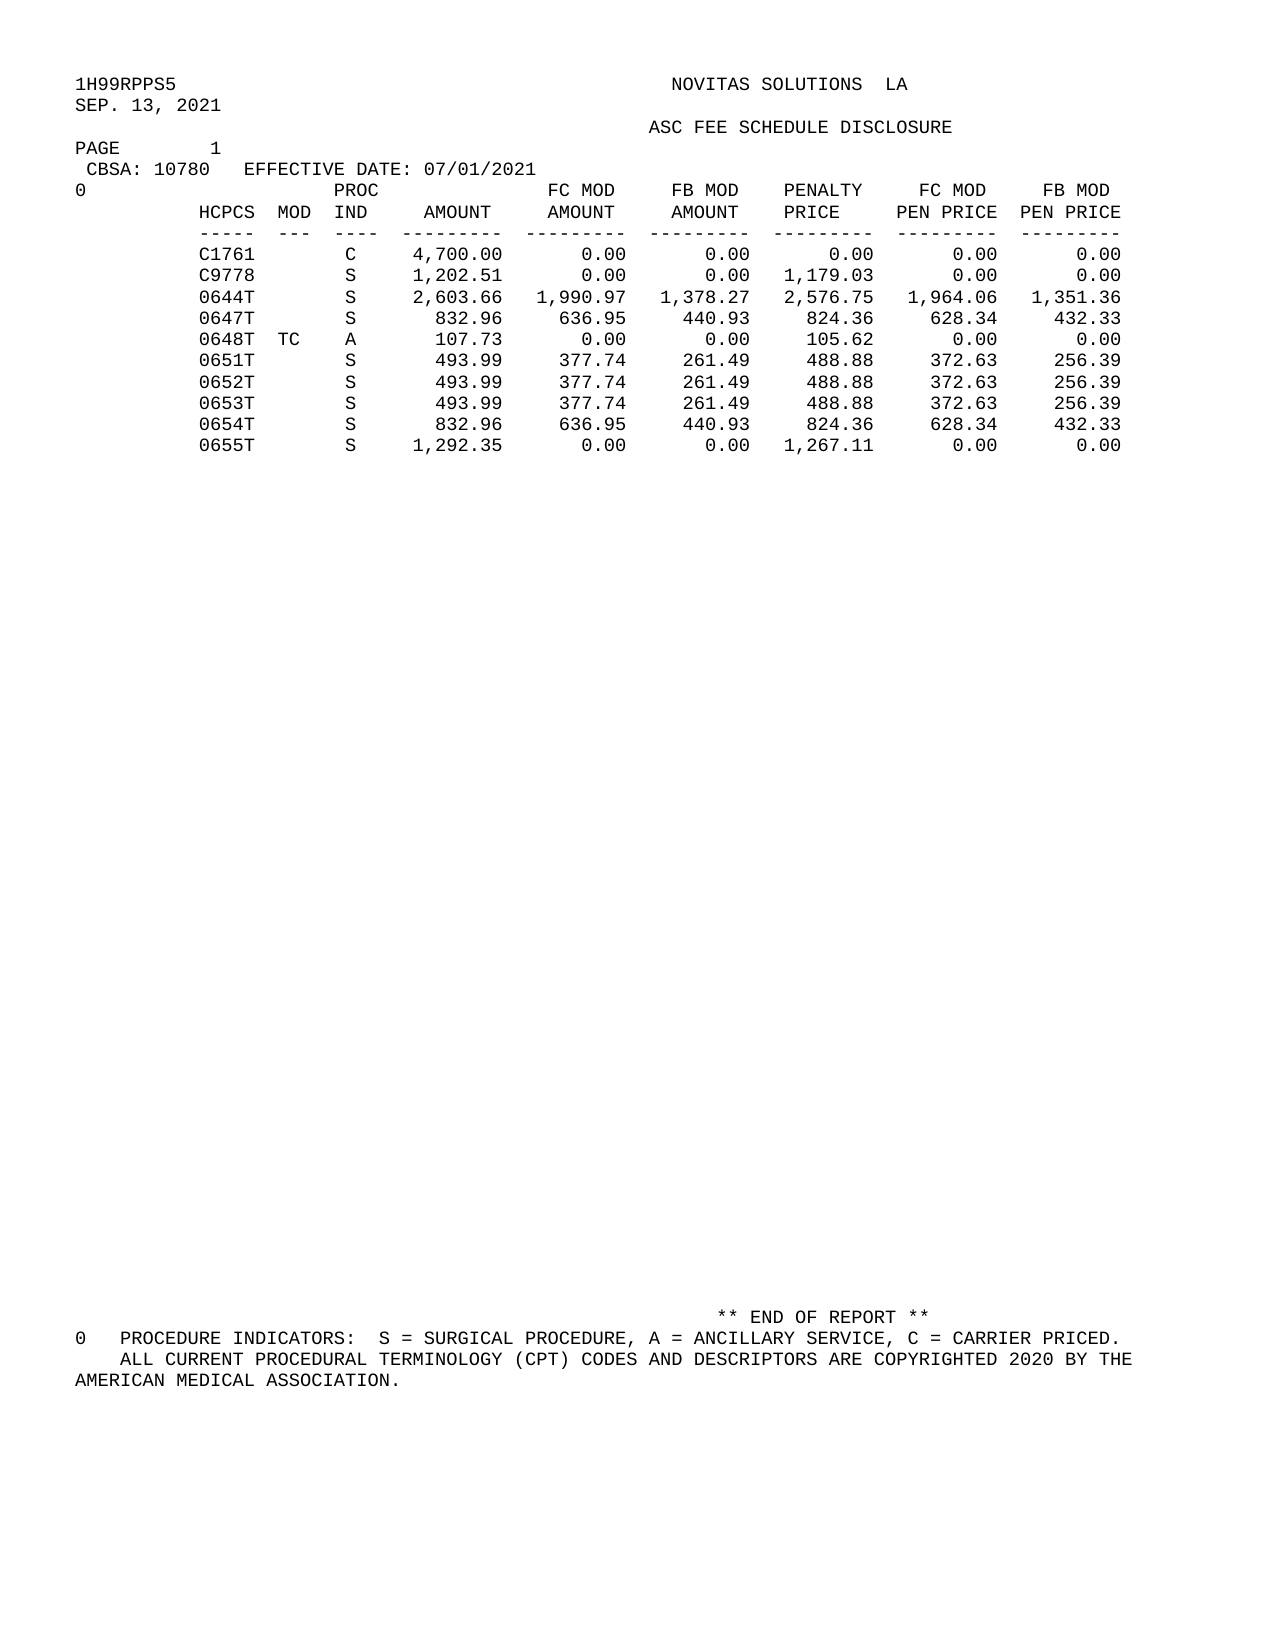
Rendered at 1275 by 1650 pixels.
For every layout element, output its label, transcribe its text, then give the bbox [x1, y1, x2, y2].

text 0644T S 2,603.66 1,990.97 1,378.27 2,576.75 1,964.06 1,351.36 [75, 287, 1200, 309]
text 0654T S 832.96 636.95 440.93 824.36 628.34 432.33 [75, 415, 1200, 436]
text 0655T S 1,292.35 0.00 0.00 1,267.11 0.00 0.00 [75, 436, 1200, 457]
text C9778 S 1,202.51 0.00 0.00 1,179.03 0.00 0.00 [75, 266, 1200, 287]
text 0648T TC A 107.73 0.00 0.00 105.62 0.00 0.00 [75, 330, 1200, 351]
text 0652T S 493.99 377.74 261.49 488.88 372.63 256.39 [75, 372, 1200, 394]
text ASC FEE SCHEDULE DISCLOSURE PAGE 1 [75, 117, 1200, 160]
text CBSA: 10780 EFFECTIVE DATE: 07/01/2021 [75, 160, 1200, 181]
text ----- --- ---- --------- --------- --------- --------- --------- --------- [75, 224, 1200, 245]
text 0 PROC FC MOD FB MOD PENALTY FC MOD FB MOD [75, 181, 1200, 202]
text 0653T S 493.99 377.74 261.49 488.88 372.63 256.39 [75, 394, 1200, 415]
text 0 PROCEDURE INDICATORS: S = SURGICAL PROCEDURE, A = ANCILLARY SERVICE, C = CARRIER PRICED. [75, 1329, 1200, 1350]
text 0647T S 832.96 636.95 440.93 824.36 628.34 432.33 [75, 309, 1200, 330]
text C1761 C 4,700.00 0.00 0.00 0.00 0.00 0.00 [75, 245, 1200, 266]
text ALL CURRENT PROCEDURAL TERMINOLOGY (CPT) CODES AND DESCRIPTORS ARE COPYRIGHTED 2020 BY THE AMERICAN MEDICAL ASSOCIATION. [75, 1350, 1200, 1392]
text 0651T S 493.99 377.74 261.49 488.88 372.63 256.39 [75, 351, 1200, 372]
text ** END OF REPORT ** [75, 1307, 1200, 1329]
text 1H99RPPS5 NOVITAS SOLUTIONS LA SEP. 13, 2021 [75, 75, 1200, 117]
text HCPCS MOD IND AMOUNT AMOUNT AMOUNT PRICE PEN PRICE PEN PRICE [75, 202, 1200, 224]
